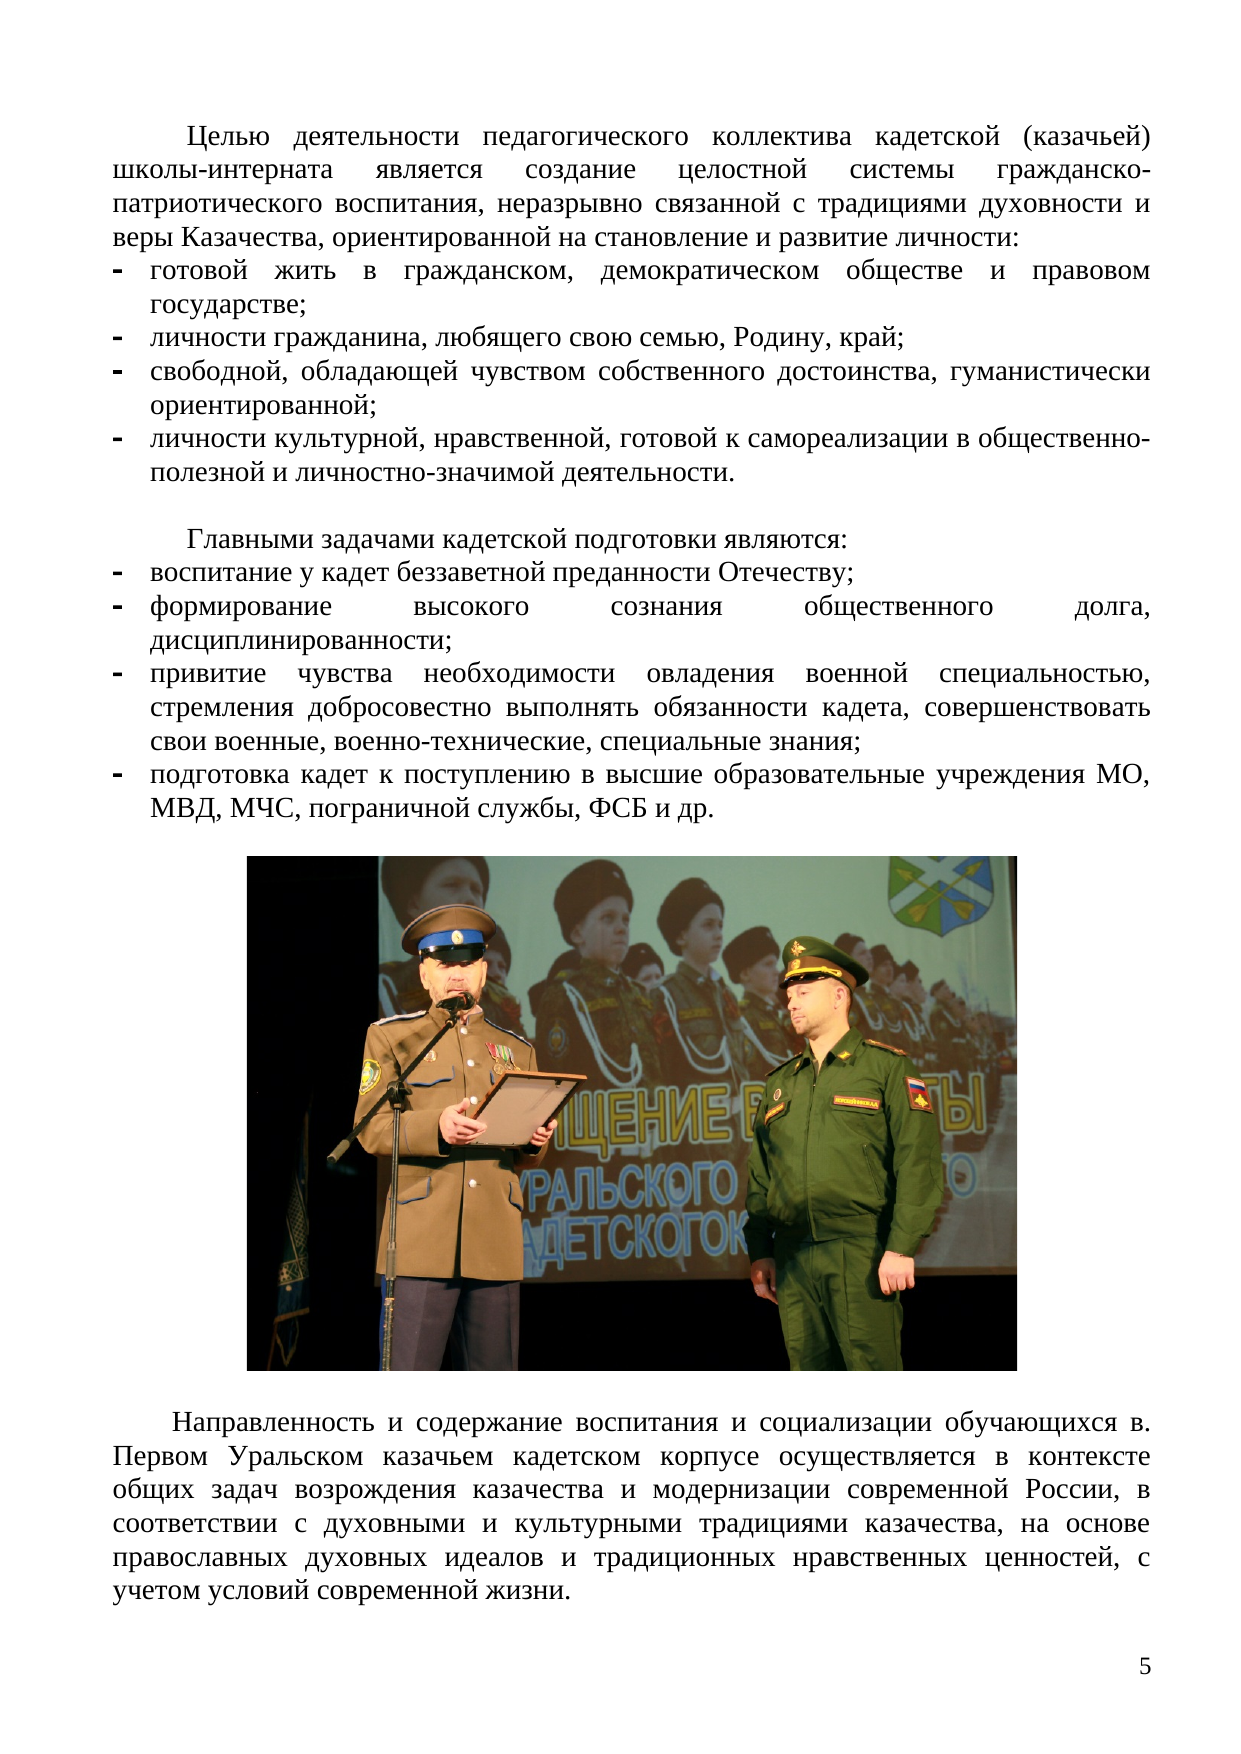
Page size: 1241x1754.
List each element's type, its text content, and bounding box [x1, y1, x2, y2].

list подготовка кадет к поступлению в высшие образовательные учреждения МО, МВД, МЧС, пограничной службы, ФСБ и др. [112, 756, 1152, 823]
list формирование высокого сознания общественного долга, дисциплинированности; [112, 588, 1152, 655]
list личности гражданина, любящего свою семью, Родину, край; [112, 319, 1152, 353]
text Главными задачами кадетской подготовки являются: [112, 521, 1152, 554]
list воспитание у кадет беззаветной преданности Отечеству; [112, 554, 1152, 588]
text Направленность и содержание воспитания и социализации обучающихся в. Первом Уральском казачьем кадетском корпусе осуществляется в контексте общих задач возрождения казачества и модернизации современной России, в соответствии с духовными и культурными традициями казачества, на основе православных духовных идеалов и традиционных нравственных ценностей, с учетом условий современной жизни. [112, 1404, 1152, 1606]
text Целью деятельности педагогического коллектива кадетской (казачьей) школы-интерната является создание целостной системы гражданско-патриотического воспитания, неразрывно связанной с традициями духовности и веры Казачества, ориентированной на становление и развитие личности: [112, 118, 1152, 252]
list личности культурной, нравственной, готовой к самореализации в общественно-полезной и личностно-значимой деятельности. [112, 420, 1152, 487]
list готовой жить в гражданском, демократическом обществе и правовом государстве; [112, 252, 1152, 319]
list привитие чувства необходимости овладения военной специальностью, стремления добросовестно выполнять обязанности кадета, совершенствовать свои военные, военно-технические, специальные знания; [112, 655, 1152, 756]
picture [246, 856, 1018, 1371]
list свободной, обладающей чувством собственного достоинства, гуманистически ориентированной; [112, 353, 1152, 420]
